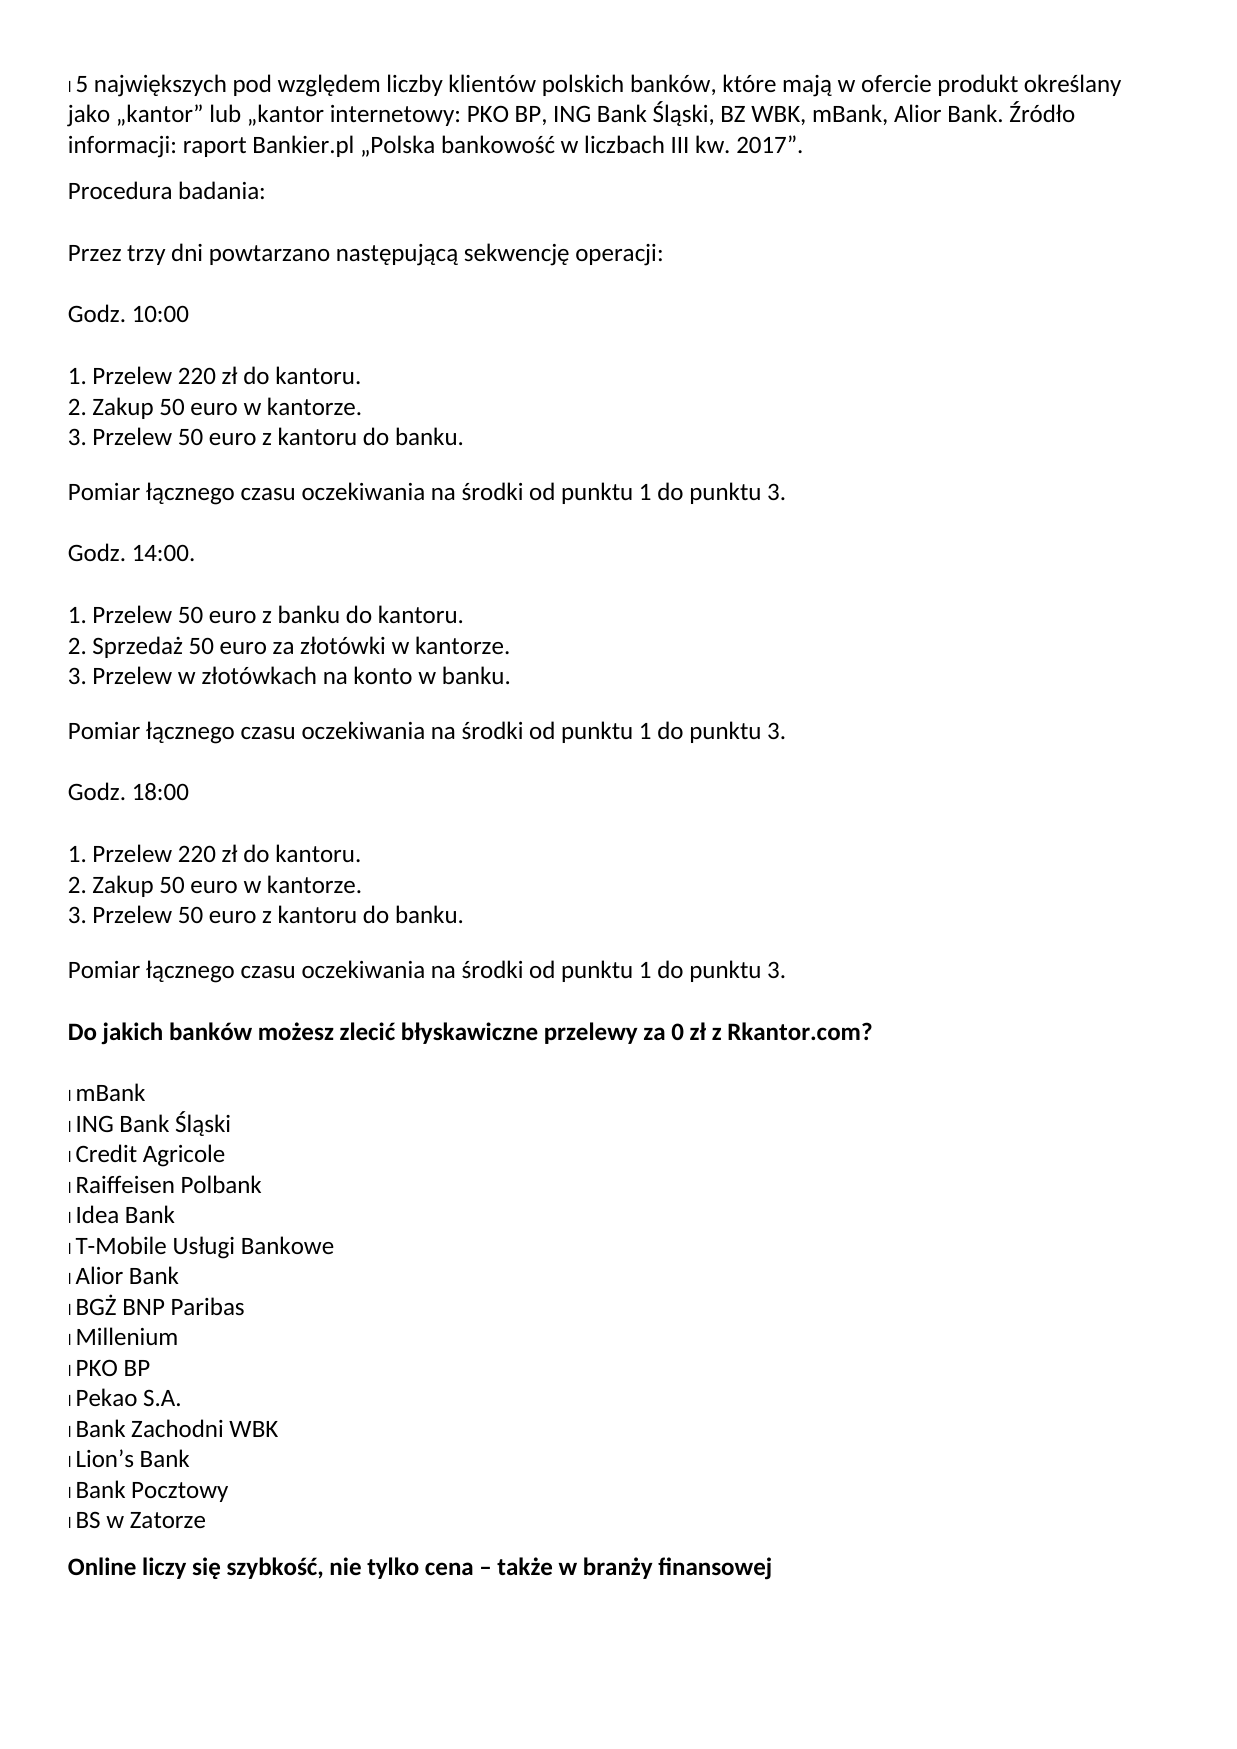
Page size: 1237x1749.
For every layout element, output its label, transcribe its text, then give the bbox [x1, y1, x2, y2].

text l Credit Agricole [68, 1138, 1169, 1169]
text 3. Przelew 50 euro z kantoru do banku. [68, 421, 1169, 452]
text 3. Przelew w złotówkach na konto w banku. [68, 660, 1169, 691]
text 1. Przelew 50 euro z banku do kantoru. [68, 599, 1169, 630]
text l Bank Zachodni WBK [68, 1413, 1169, 1444]
text l Lion’s Bank [68, 1444, 1169, 1474]
text Pomiar łącznego czasu oczekiwania na środki od punktu 1 do punktu 3. [68, 954, 1169, 984]
text Procedura badania: [68, 175, 1169, 205]
text Pomiar łącznego czasu oczekiwania na środki od punktu 1 do punktu 3. [68, 715, 1169, 745]
text Do jakich banków możesz zlecić błyskawiczne przelewy za 0 zł z Rkantor.com? [68, 1016, 1169, 1046]
text l PKO BP [68, 1352, 1169, 1383]
text l Bank Pocztowy [68, 1474, 1169, 1505]
text 1. Przelew 220 zł do kantoru. [68, 838, 1169, 869]
text 1. Przelew 220 zł do kantoru. [68, 360, 1169, 391]
text Pomiar łącznego czasu oczekiwania na środki od punktu 1 do punktu 3. [68, 476, 1169, 506]
text l 5 największych pod względem liczby klientów polskich banków, które mają w ofercie produkt określany jako „kantor” lub „kantor internetowy: PKO BP, ING Bank Śląski, BZ WBK, mBank, Alior Bank. Źródło informacji: raport Bankier.pl „Polska bankowość w liczbach III kw. 2017”. [68, 68, 1169, 159]
text 3. Przelew 50 euro z kantoru do banku. [68, 899, 1169, 930]
text 2. Sprzedaż 50 euro za złotówki w kantorze. [68, 630, 1169, 660]
text 2. Zakup 50 euro w kantorze. [68, 391, 1169, 421]
text Online liczy się szybkość, nie tylko cena – także w branży finansowej [68, 1551, 1169, 1581]
text l BGŻ BNP Paribas [68, 1291, 1169, 1322]
text l Idea Bank [68, 1199, 1169, 1230]
text Godz. 18:00 [68, 777, 1169, 807]
text Godz. 14:00. [68, 537, 1169, 568]
text l BS w Zatorze [68, 1505, 1169, 1535]
text l Millenium [68, 1322, 1169, 1352]
text Godz. 10:00 [68, 298, 1169, 329]
text l mBank [68, 1077, 1169, 1108]
text l Alior Bank [68, 1261, 1169, 1291]
text 2. Zakup 50 euro w kantorze. [68, 869, 1169, 899]
text l T-Mobile Usługi Bankowe [68, 1230, 1169, 1261]
text Przez trzy dni powtarzano następującą sekwencję operacji: [68, 237, 1169, 267]
text l Pekao S.A. [68, 1383, 1169, 1413]
text l Raiffeisen Polbank [68, 1169, 1169, 1199]
text l ING Bank Śląski [68, 1108, 1169, 1138]
